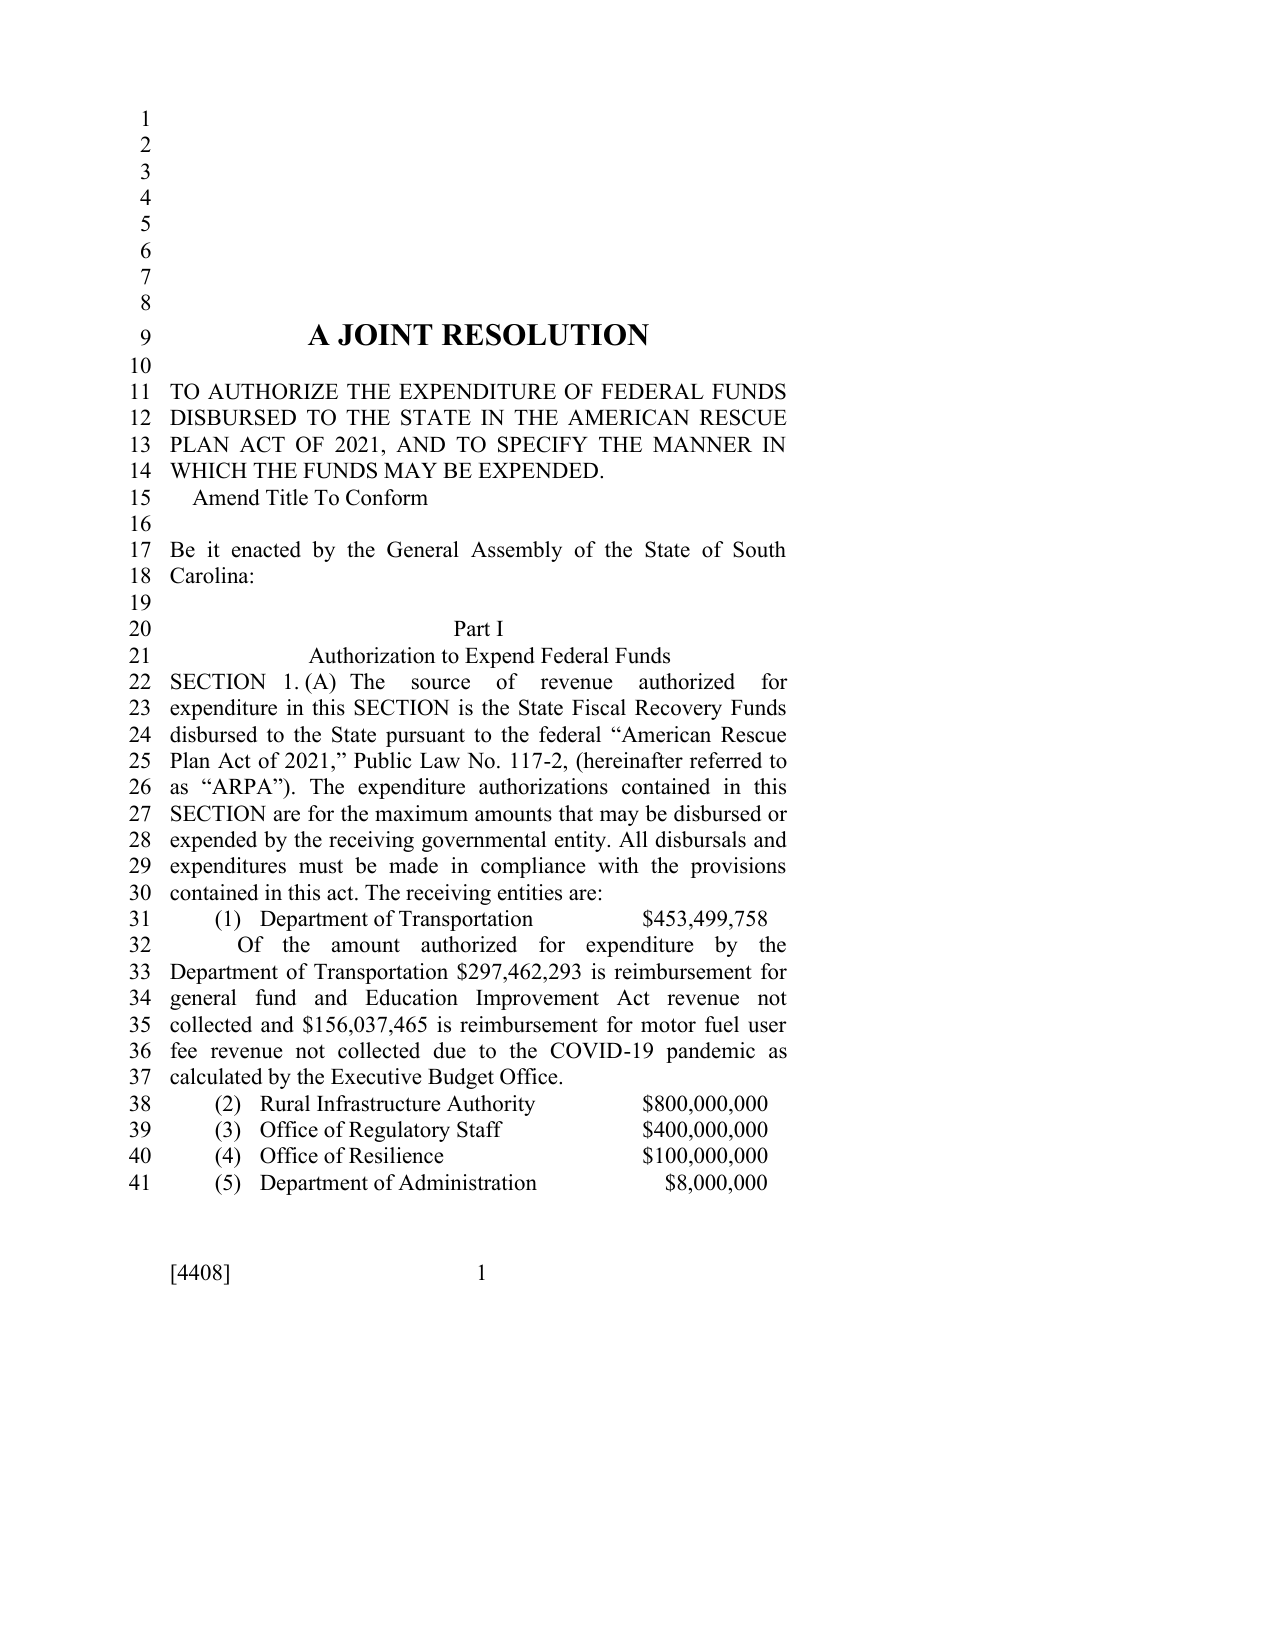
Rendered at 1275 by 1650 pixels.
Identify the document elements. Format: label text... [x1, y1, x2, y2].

text (4) Office of Resilience $100,000,000 [169, 1142, 787, 1169]
text (2) Rural Infrastructure Authority $800,000,000 [169, 1090, 787, 1116]
text Authorization to Expend Federal Funds [169, 642, 787, 668]
text (1) Department of Transportation $453,499,758 [169, 905, 787, 932]
text (3) Office of Regulatory Staff $400,000,000 [169, 1116, 787, 1142]
text A JOINT RESOLUTION [169, 316, 787, 352]
text Of the amount authorized for expenditure by the Department of Transportation $297,462,293 is reimbursement for general fund and Education Improvement Act revenue not collected and $156,037,465 is reimbursement for motor fuel user fee revenue not collected due to the COVID-19 pandemic as calculated by the Executive Budget Office. [169, 932, 787, 1090]
text TO AUTHORIZE THE EXPENDITURE OF FEDERAL FUNDS DISBURSED TO THE STATE IN THE AMERICAN RESCUE PLAN ACT OF 2021, AND TO SPECIFY THE MANNER IN WHICH THE FUNDS MAY BE EXPENDED. [169, 378, 787, 483]
text Be it enacted by the General Assembly of the State of South Carolina: [169, 536, 787, 589]
text SECTION 1. (A) The source of revenue authorized for expenditure in this SECTION is the State Fiscal Recovery Funds disbursed to the State pursuant to the federal “American Rescue Plan Act of 2021,” Public Law No. 117-2, (hereinafter referred to as “ARPA”). The expenditure authorizations contained in this SECTION are for the maximum amounts that may be disbursed or expended by the receiving governmental entity. All disbursals and expenditures must be made in compliance with the provisions contained in this act. The receiving entities are: [169, 668, 787, 905]
text (5) Department of Administration $8,000,000 [169, 1169, 787, 1195]
text Part I [169, 615, 787, 642]
text Amend Title To Conform [169, 483, 787, 510]
